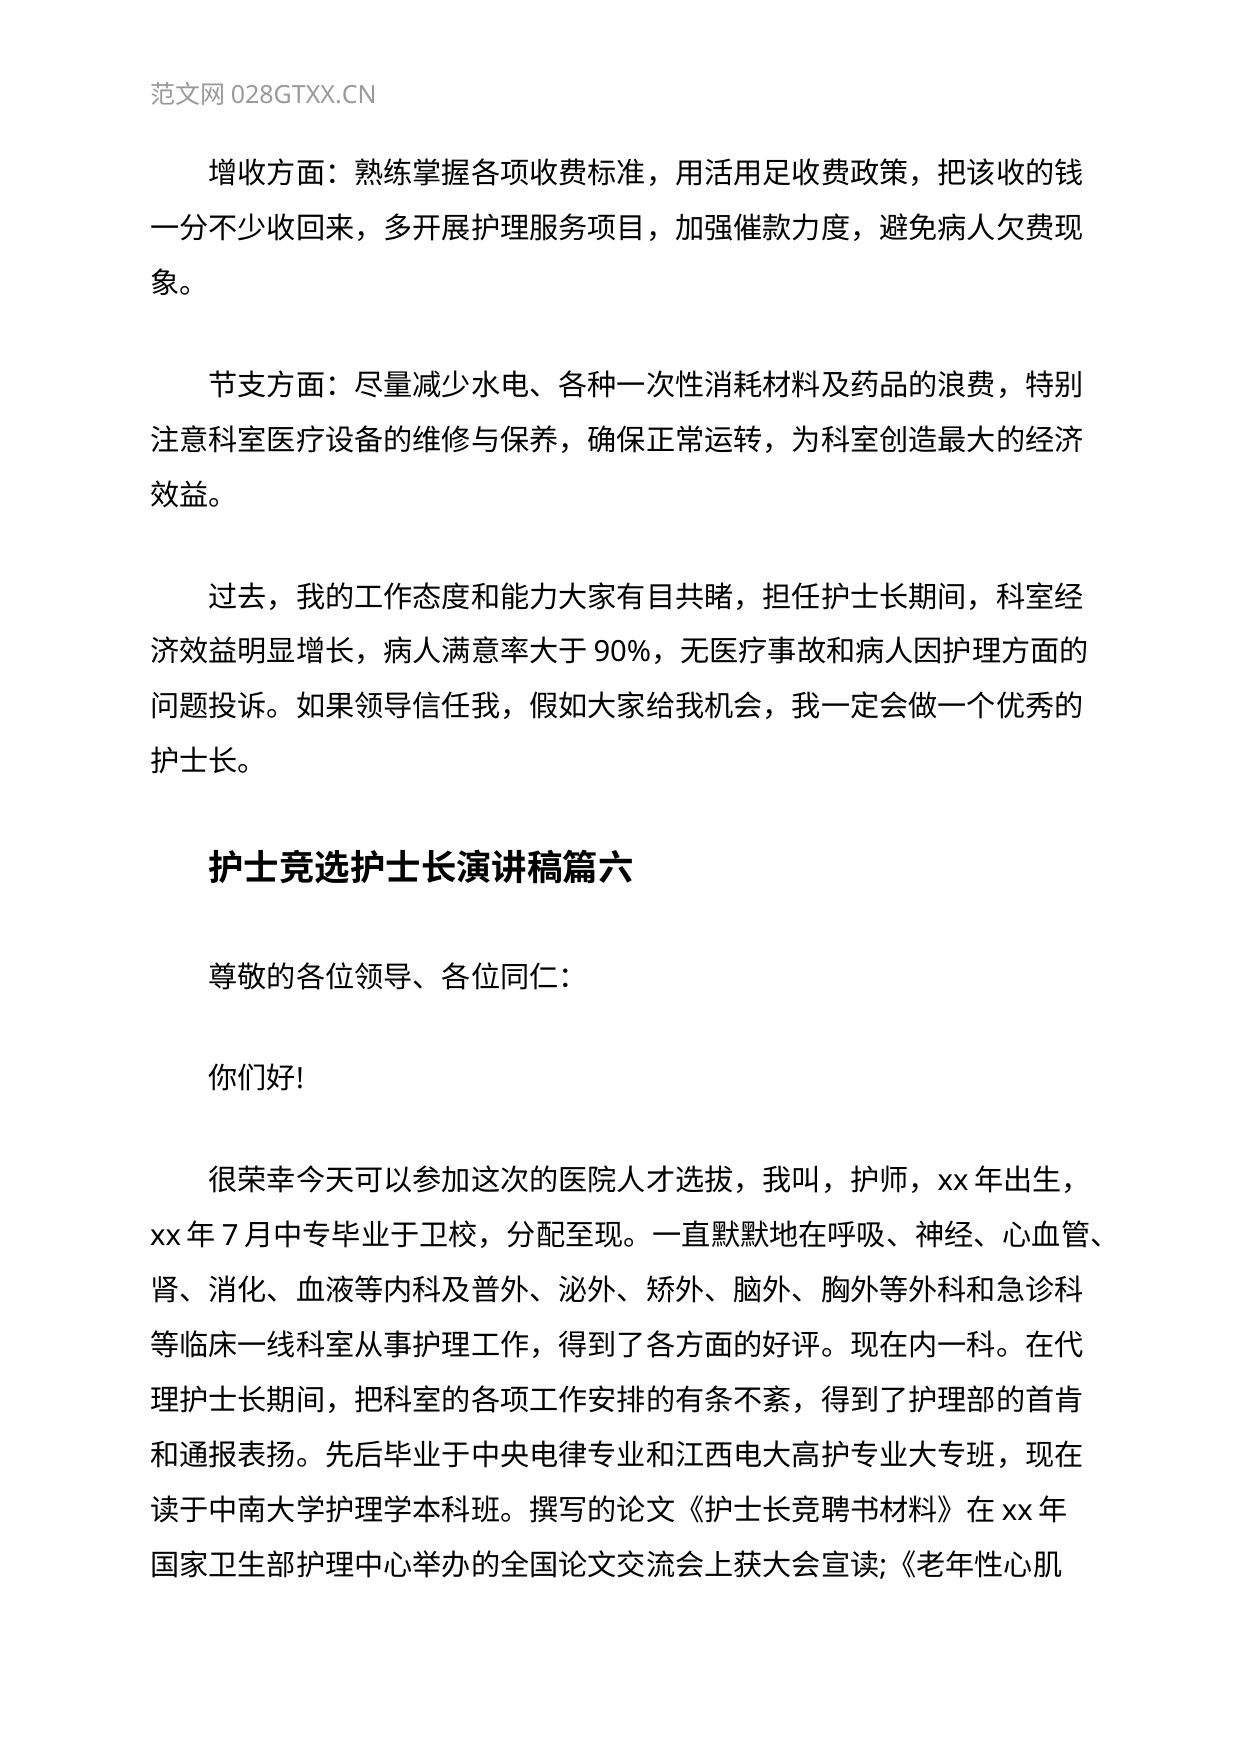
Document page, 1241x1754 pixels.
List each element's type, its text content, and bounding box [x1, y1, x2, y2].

text 你们好! [150, 1055, 1090, 1097]
text 过去，我的工作态度和能力大家有目共睹，担任护士长期间，科室经济效益明显增长，病人满意率大于90%，无医疗事故和病人因护理方面的问题投诉。如果领导信任我，假如大家给我机会，我一定会做一个优秀的护士长。 [150, 573, 1090, 780]
text 护士竞选护士长演讲稿篇六 [150, 840, 1090, 891]
text 节支方面：尽量减少水电、各种一次性消耗材料及药品的浪费，特别注意科室医疗设备的维修与保养，确保正常运转，为科室创造最大的经济效益。 [150, 362, 1090, 514]
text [150, 1157, 1090, 1584]
text 尊敬的各位领导、各位同仁： [150, 953, 1090, 995]
text 增收方面：熟练掌握各项收费标准，用活用足收费政策，把该收的钱一分不少收回来，多开展护理服务项目，加强催款力度，避免病人欠费现象。 [150, 150, 1090, 302]
